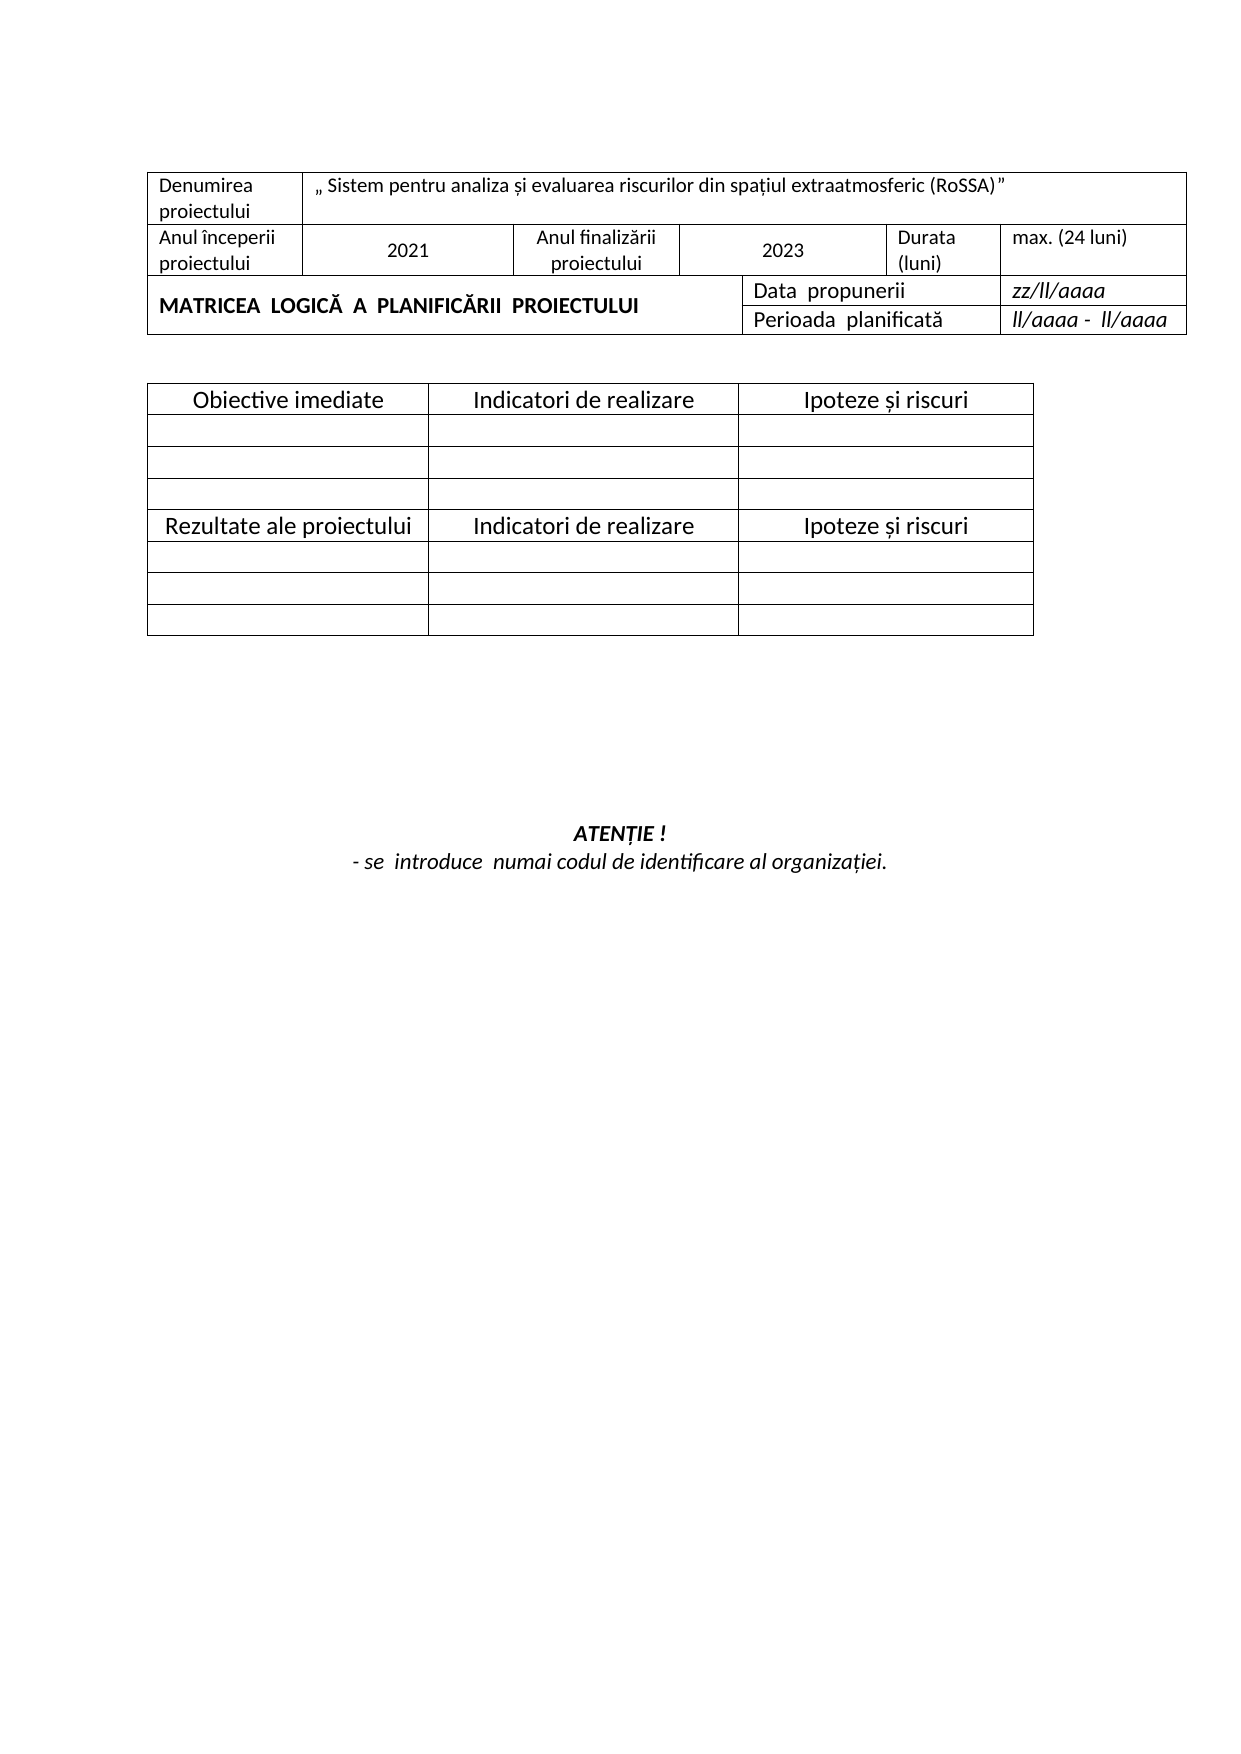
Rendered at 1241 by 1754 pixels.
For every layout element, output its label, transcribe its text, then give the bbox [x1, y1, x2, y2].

table_cell [429, 479, 738, 509]
text ATENŢIE ! [148, 819, 1093, 847]
table_cell Anul finalizării proiectului [514, 225, 679, 275]
table_cell Ipoteze şi riscuri [739, 510, 1033, 541]
table_cell zz/ll/aaaa [1001, 276, 1186, 304]
table_header Ipoteze şi riscuri [739, 384, 1033, 414]
table_cell [429, 447, 738, 477]
table_cell [148, 479, 428, 509]
table_cell [739, 479, 1033, 509]
table_cell Durata (luni) [887, 225, 1000, 275]
table_header Denumirea proiectului [148, 173, 302, 223]
table_cell ll/aaaa - ll/aaaa [1001, 306, 1186, 333]
table_cell [429, 542, 738, 572]
table_header Obiective imediate [148, 384, 428, 414]
table_cell [739, 542, 1033, 572]
table_cell [148, 415, 428, 446]
table_cell max. (24 luni) [1001, 225, 1186, 275]
table_cell [739, 447, 1033, 477]
table_cell Rezultate ale proiectului [148, 510, 428, 541]
table_cell 2023 [680, 225, 886, 275]
table_cell Data propunerii [743, 276, 1000, 304]
table_cell 2021 [303, 225, 513, 275]
table_header Indicatori de realizare [429, 384, 738, 414]
table_cell [148, 573, 428, 604]
table_cell [148, 605, 428, 635]
table_cell [429, 573, 738, 604]
table_cell Indicatori de realizare [429, 510, 738, 541]
table_cell Perioada planificată [743, 306, 1000, 333]
table_cell [739, 605, 1033, 635]
text - se introduce numai codul de identificare al organizaţiei. [148, 847, 1093, 875]
table_cell [739, 573, 1033, 604]
table_cell [148, 542, 428, 572]
table_cell [429, 415, 738, 446]
table_cell [739, 415, 1033, 446]
table_cell [148, 447, 428, 477]
table_header „ Sistem pentru analiza și evaluarea riscurilor din spațiul extraatmosferic (RoSSA)” [303, 173, 1186, 223]
table_cell Anul începerii proiectului [148, 225, 302, 275]
table_cell MATRICEA LOGICĂ A PLANIFICĂRII PROIECTULUI [148, 276, 742, 333]
table_cell [429, 605, 738, 635]
